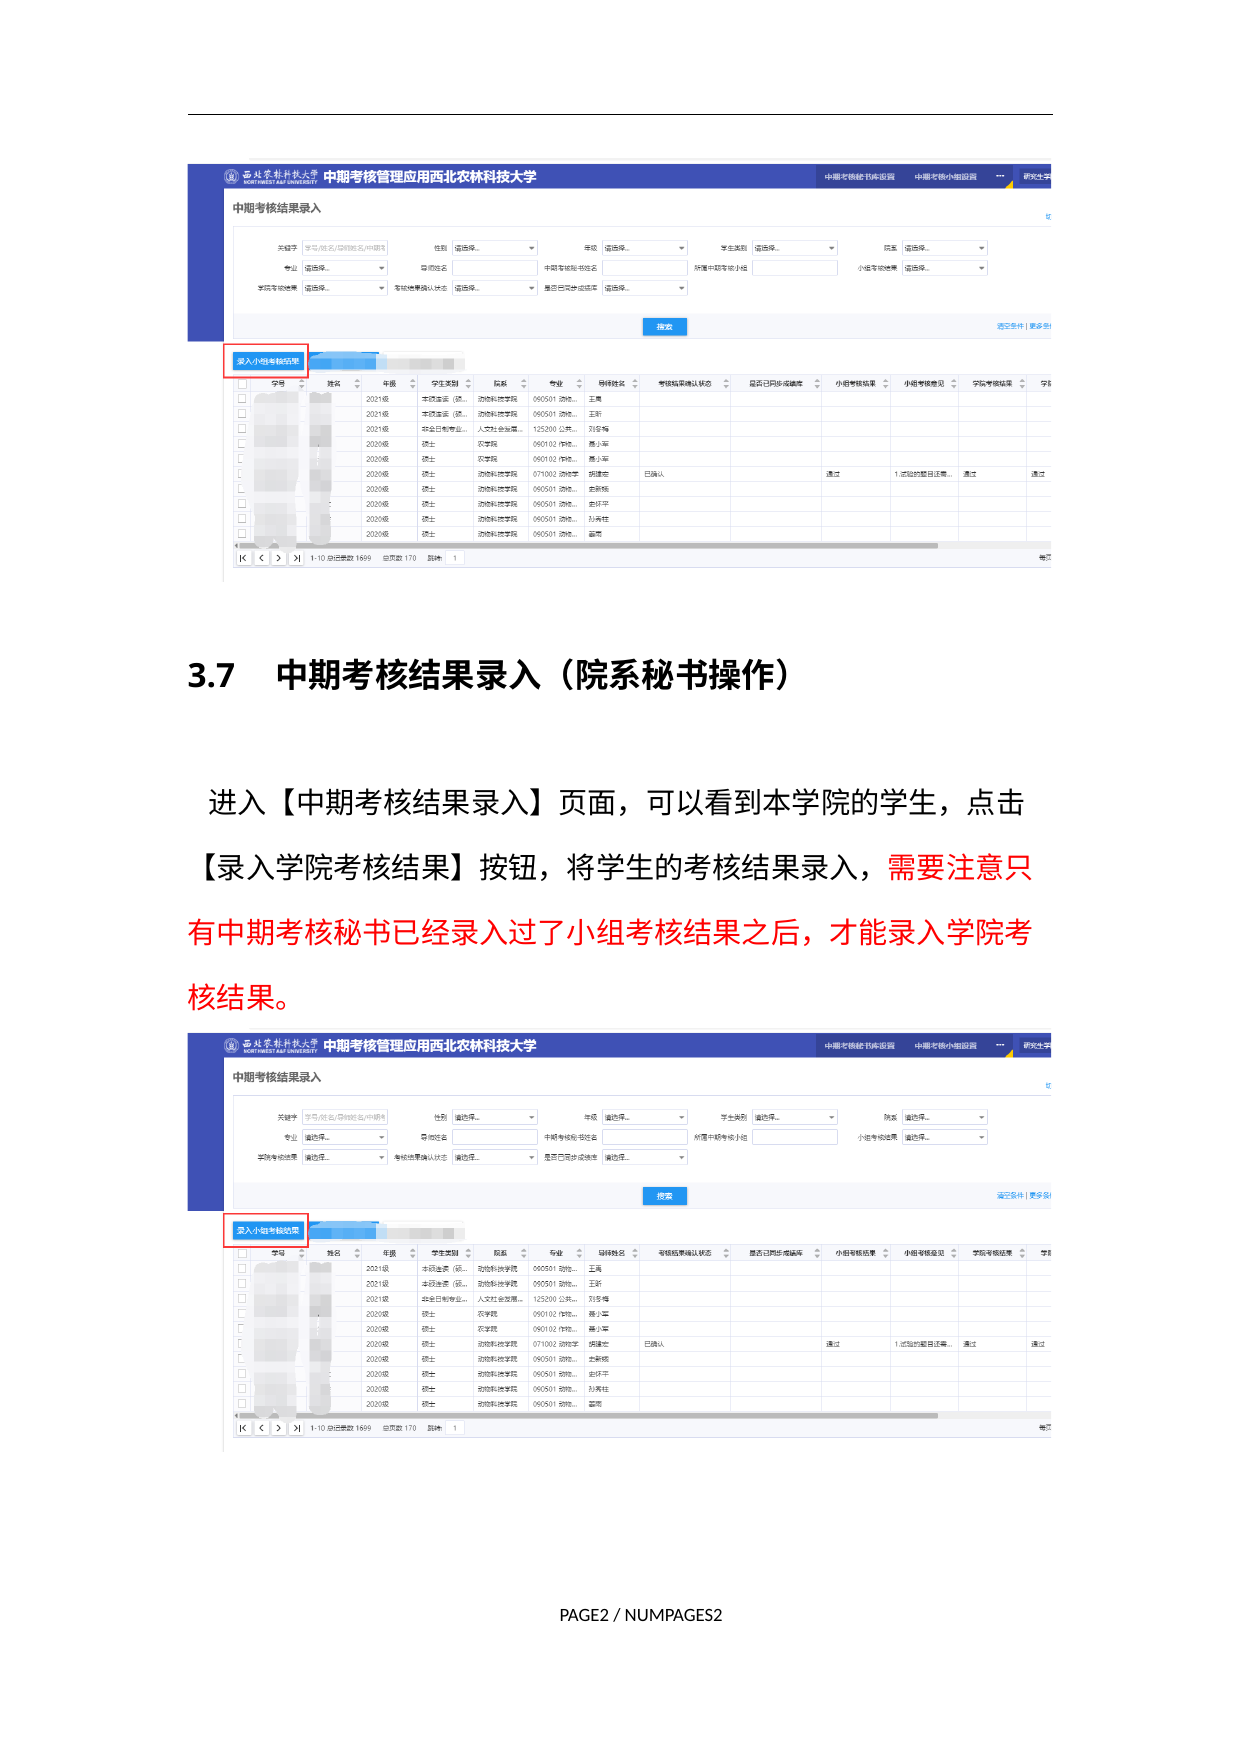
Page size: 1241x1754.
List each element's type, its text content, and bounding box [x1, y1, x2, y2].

text 中期考核结果录入（院系秘书操作） [187, 641, 1053, 706]
text 进入【中期考核结果录入】页面，可以看到本学院的学生，点击【录入学院考核结果】按钮，将学生的考核结果录入，需要注意只有中期考核秘书已经录入过了小组考核结果之后，才能录入学院考核结果。 [187, 768, 1053, 1028]
picture [187, 158, 1052, 582]
picture [187, 1028, 1052, 1452]
